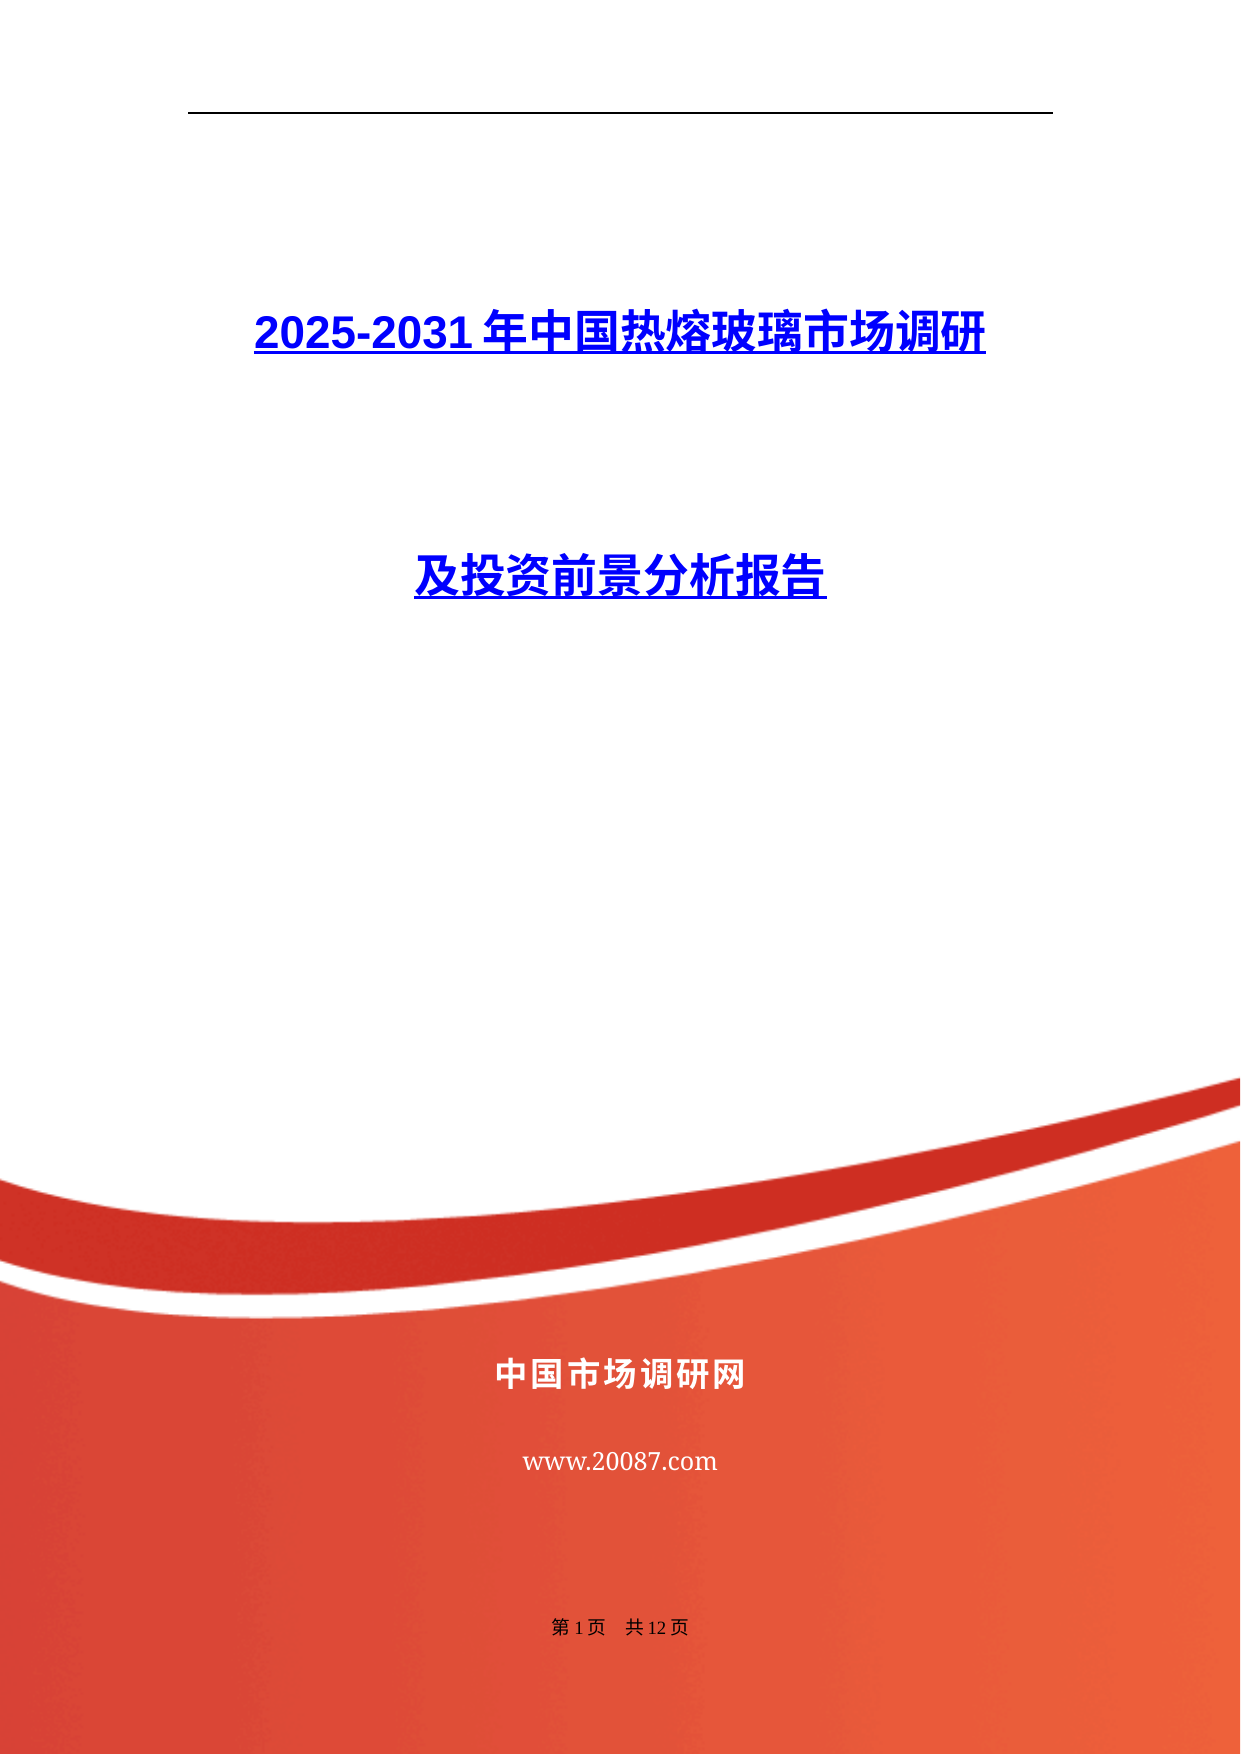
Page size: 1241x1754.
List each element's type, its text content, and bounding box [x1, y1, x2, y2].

picture [0, 1006, 1241, 1754]
text www.20087.com [187, 1428, 1053, 1493]
table_header 2025-2031年中国热熔玻璃市场调研及投资前景分析报告 [188, 207, 1053, 773]
subtitle 中国市场调研网 [187, 1339, 1053, 1404]
